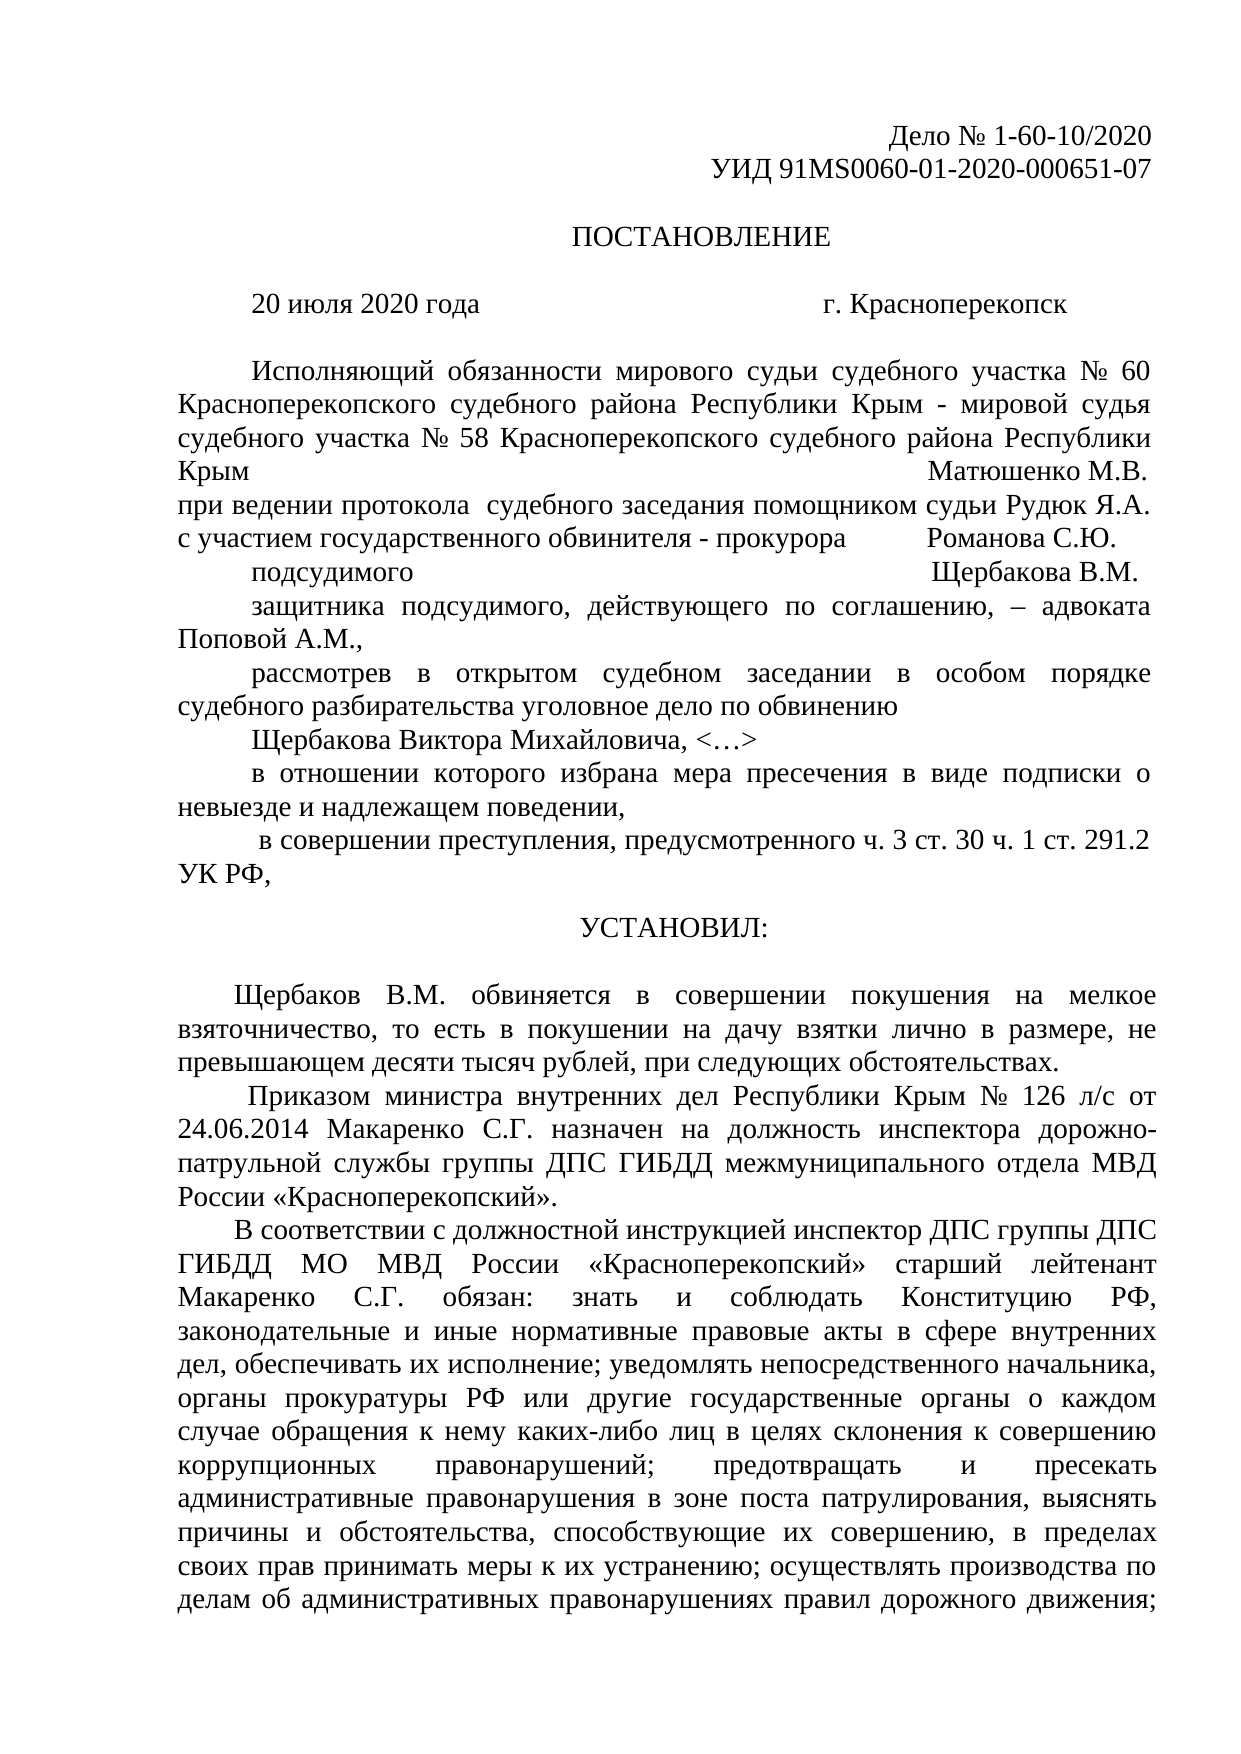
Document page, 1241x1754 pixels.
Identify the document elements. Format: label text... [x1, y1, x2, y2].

text Приказом министра внутренних дел Республики Крым № 126 л/с от 24.06.2014 Макаренко С.Г. назначен на должность инспектора дорожно-патрульной службы группы ДПС ГИБДД межмуниципального отдела МВД России «Красноперекопский». [177, 1078, 1157, 1212]
text при ведении протокола судебного заседания помощником судьи Рудюк Я.А. с участием государственного обвинителя - прокурора Романова С.Ю. [177, 487, 1152, 554]
text 20 июля 2020 года г. Красноперекопск [177, 286, 1152, 319]
text УСТАНОВИЛ: [177, 910, 1152, 944]
text Дело № 1-60-10/2020 [177, 118, 1152, 152]
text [177, 1212, 1157, 1615]
text ПОСТАНОВЛЕНИЕ [177, 219, 1152, 252]
text рассмотрев в открытом судебном заседании в особом порядке судебного разбирательства уголовное дело по обвинению [177, 655, 1152, 722]
text в отношении которого избрана мера пресечения в виде подписки о невыезде и надлежащем поведении, [177, 755, 1152, 822]
text защитника подсудимого, действующего по соглашению, – адвоката Поповой А.М., [177, 588, 1152, 655]
text Щербакова Виктора Михайловича, <…> [177, 722, 1152, 755]
text Исполняющий обязанности мирового судьи судебного участка № 60 Красноперекопского судебного района Республики Крым - мировой судья судебного участка № 58 Красноперекопского судебного района Республики Крым Матюшенко М.В. [177, 353, 1152, 487]
text УИД 91MS0060-01-2020-000651-07 [177, 152, 1152, 185]
text Щербаков В.М. обвиняется в совершении покушения на мелкое взяточничество, то есть в покушении на дачу взятки лично в размере, не превышающем десяти тысяч рублей, при следующих обстоятельствах. [177, 977, 1157, 1078]
text в совершении преступления, предусмотренного ч. 3 ст. 30 ч. 1 ст. 291.2 УК РФ, [177, 822, 1152, 889]
text подсудимого Щербакова В.М. [177, 554, 1152, 588]
